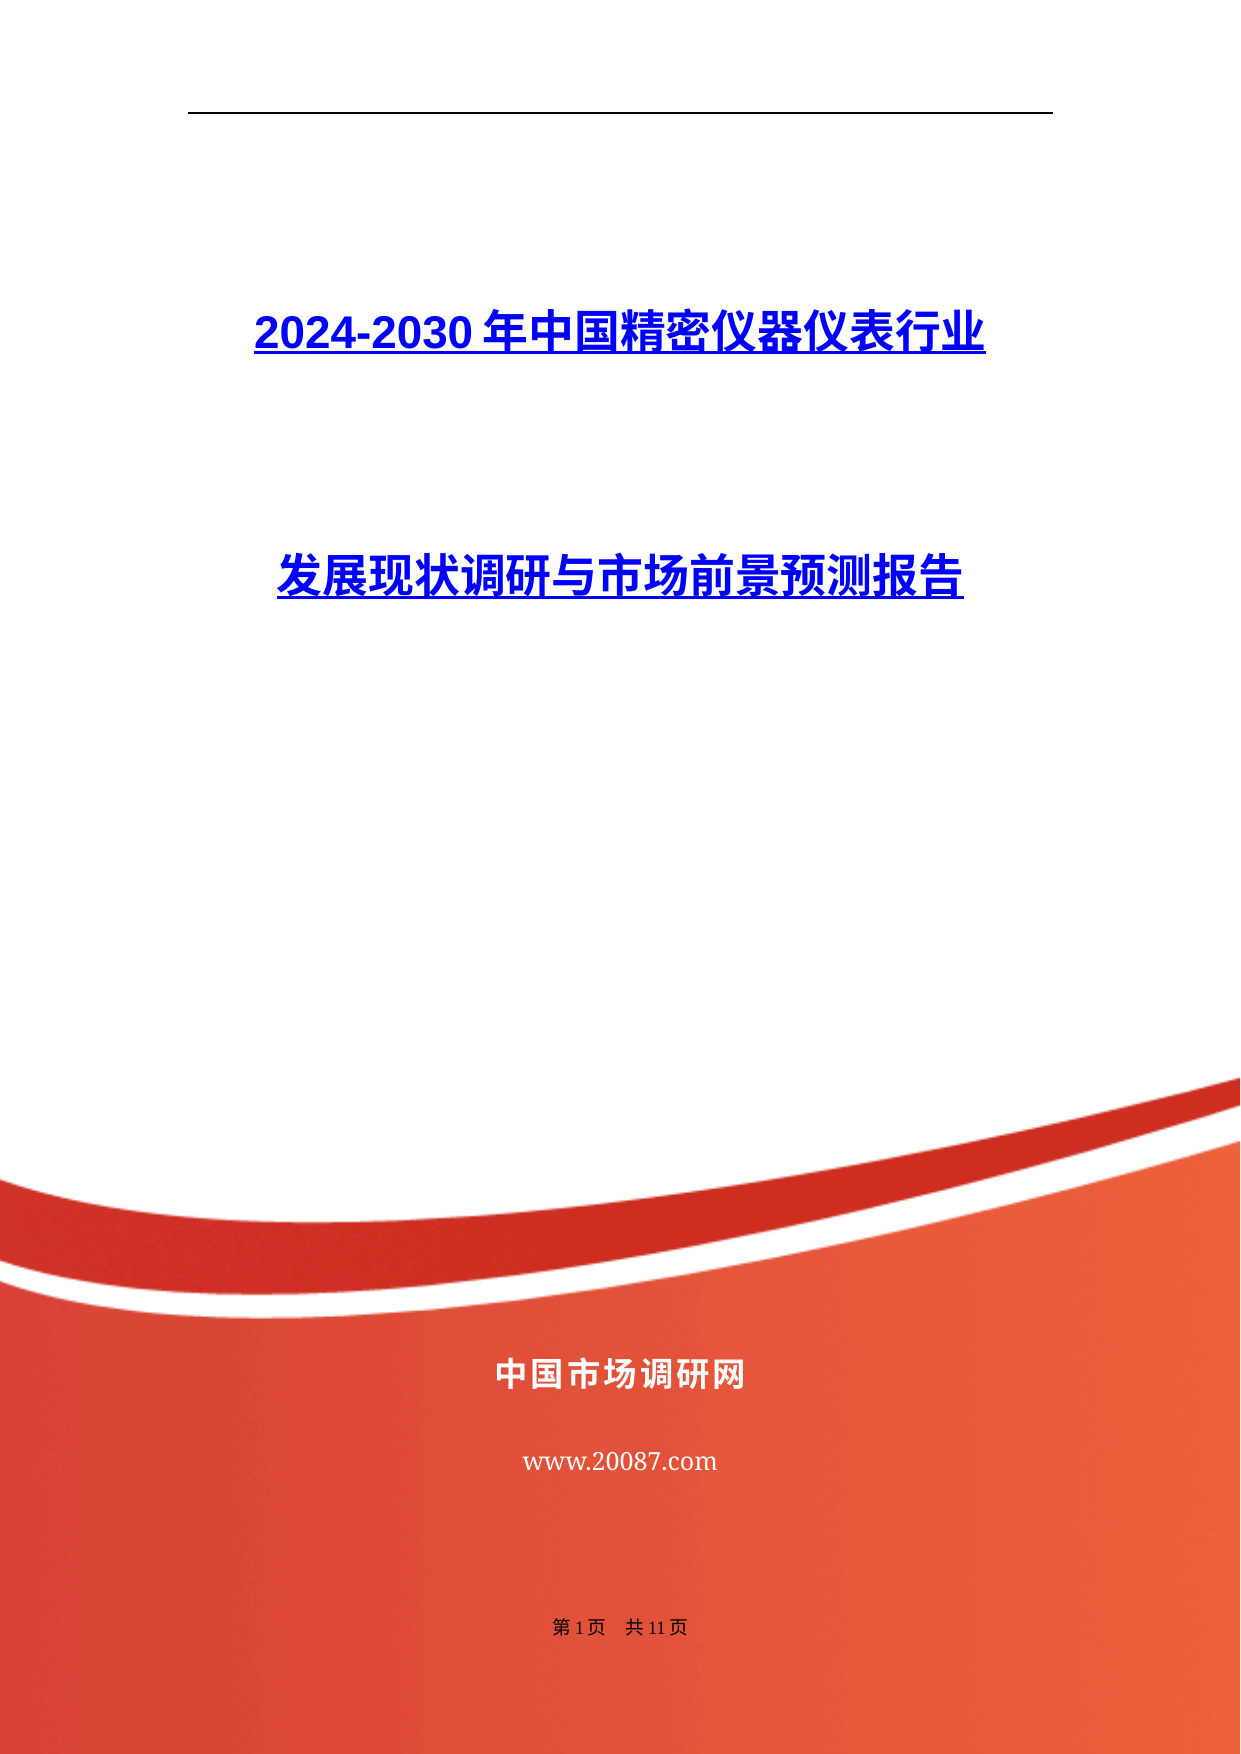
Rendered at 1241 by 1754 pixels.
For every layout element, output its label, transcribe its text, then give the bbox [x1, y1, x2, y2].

text www.20087.com [187, 1428, 1053, 1493]
picture [0, 1006, 1241, 1754]
subtitle 中国市场调研网 [187, 1339, 1053, 1404]
table_header 2024-2030年中国精密仪器仪表行业发展现状调研与市场前景预测报告 [188, 207, 1053, 773]
